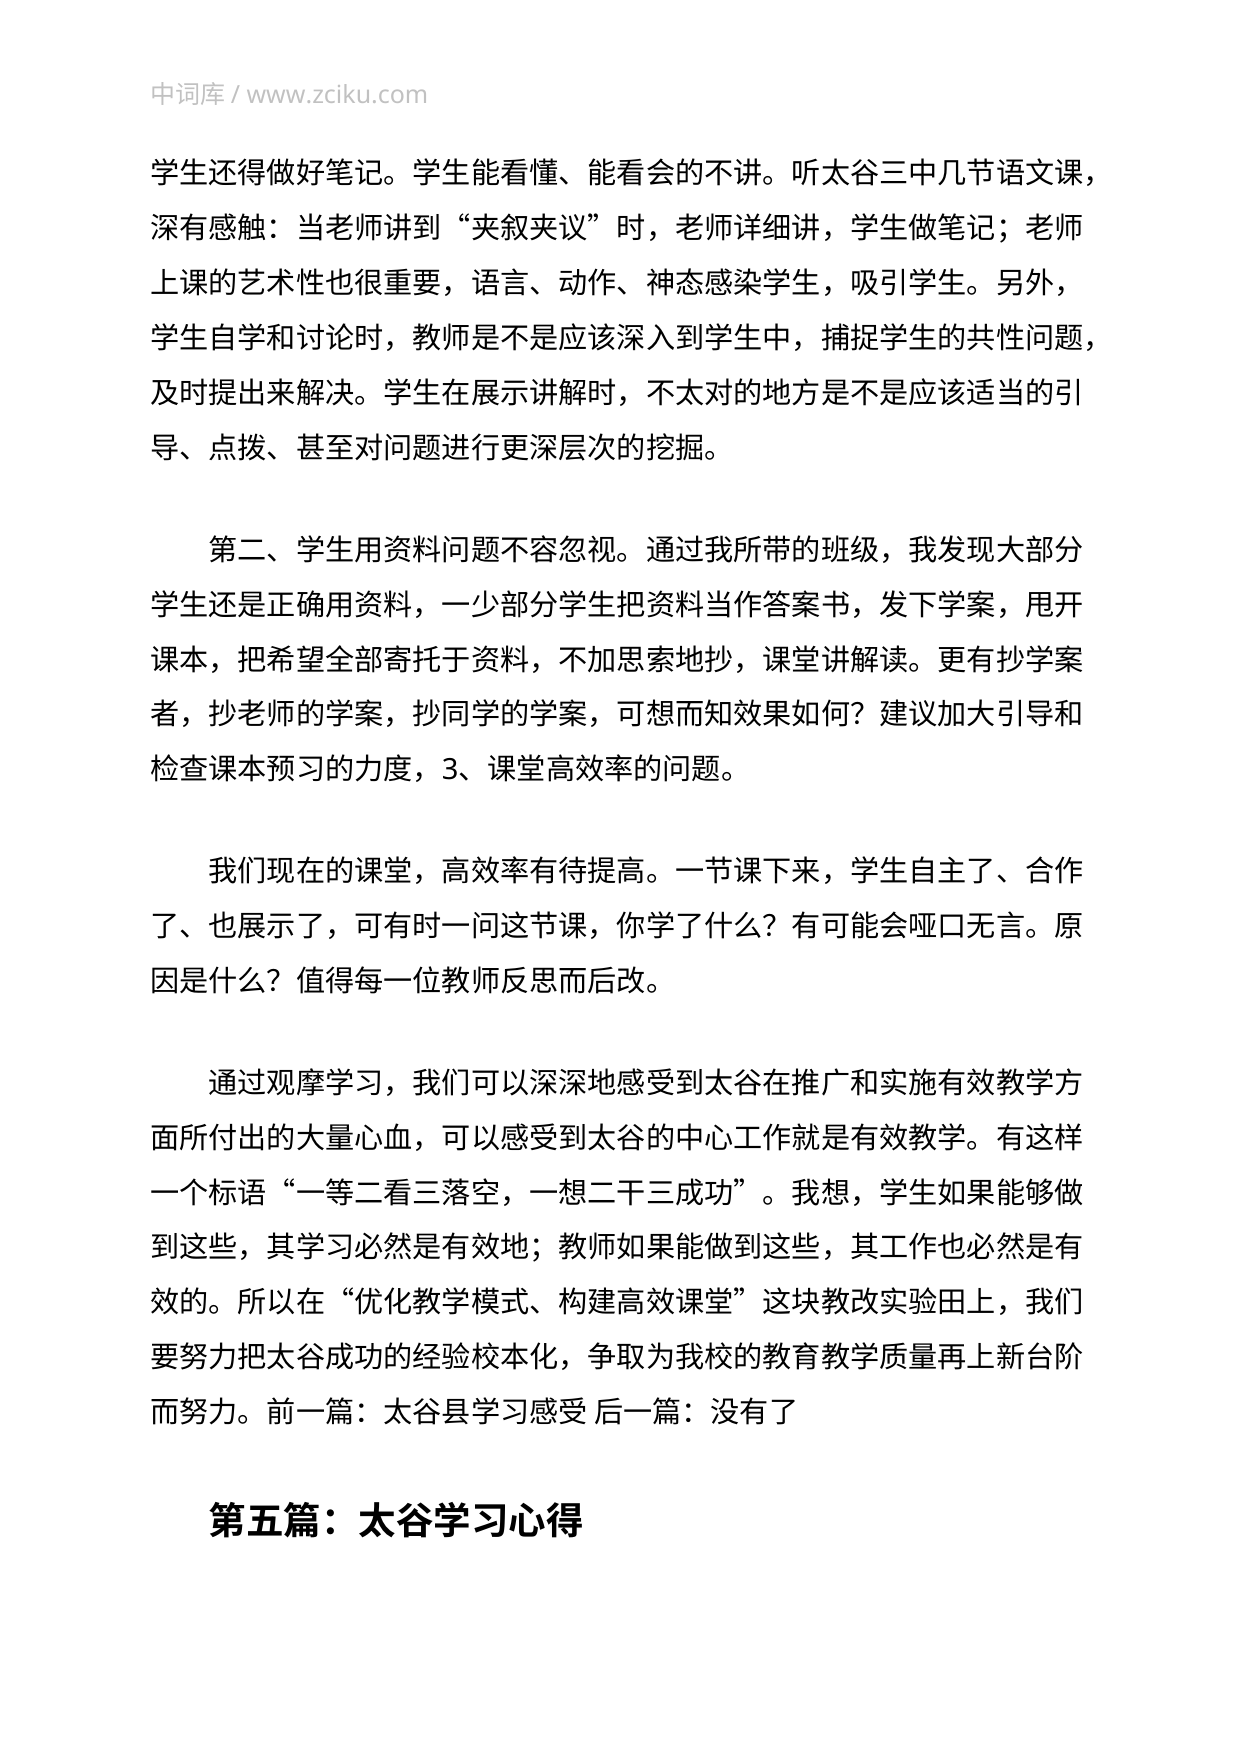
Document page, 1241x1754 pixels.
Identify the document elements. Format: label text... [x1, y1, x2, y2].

text 我们现在的课堂，高效率有待提高。一节课下来，学生自主了、合作了、也展示了，可有时一问这节课，你学了什么？有可能会哑口无言。原因是什么？值得每一位教师反思而后改。 [150, 848, 1090, 1000]
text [150, 150, 1090, 467]
text 通过观摩学习，我们可以深深地感受到太谷在推广和实施有效教学方面所付出的大量心血，可以感受到太谷的中心工作就是有效教学。有这样一个标语“一等二看三落空，一想二干三成功”。我想，学生如果能够做到这些，其学习必然是有效地；教师如果能做到这些，其工作也必然是有效的。所以在“优化教学模式、构建高效课堂”这块教改实验田上，我们要努力把太谷成功的经验校本化，争取为我校的教育教学质量再上新台阶而努力。前一篇：太谷县学习感受 后一篇：没有了 [150, 1059, 1090, 1431]
text 第五篇：太谷学习心得 [150, 1491, 1090, 1545]
text 第二、学生用资料问题不容忽视。通过我所带的班级，我发现大部分学生还是正确用资料，一少部分学生把资料当作答案书，发下学案，甩开课本，把希望全部寄托于资料，不加思索地抄，课堂讲解读。更有抄学案者，抄老师的学案，抄同学的学案，可想而知效果如何？建议加大引导和检查课本预习的力度，3、课堂高效率的问题。 [150, 526, 1090, 788]
